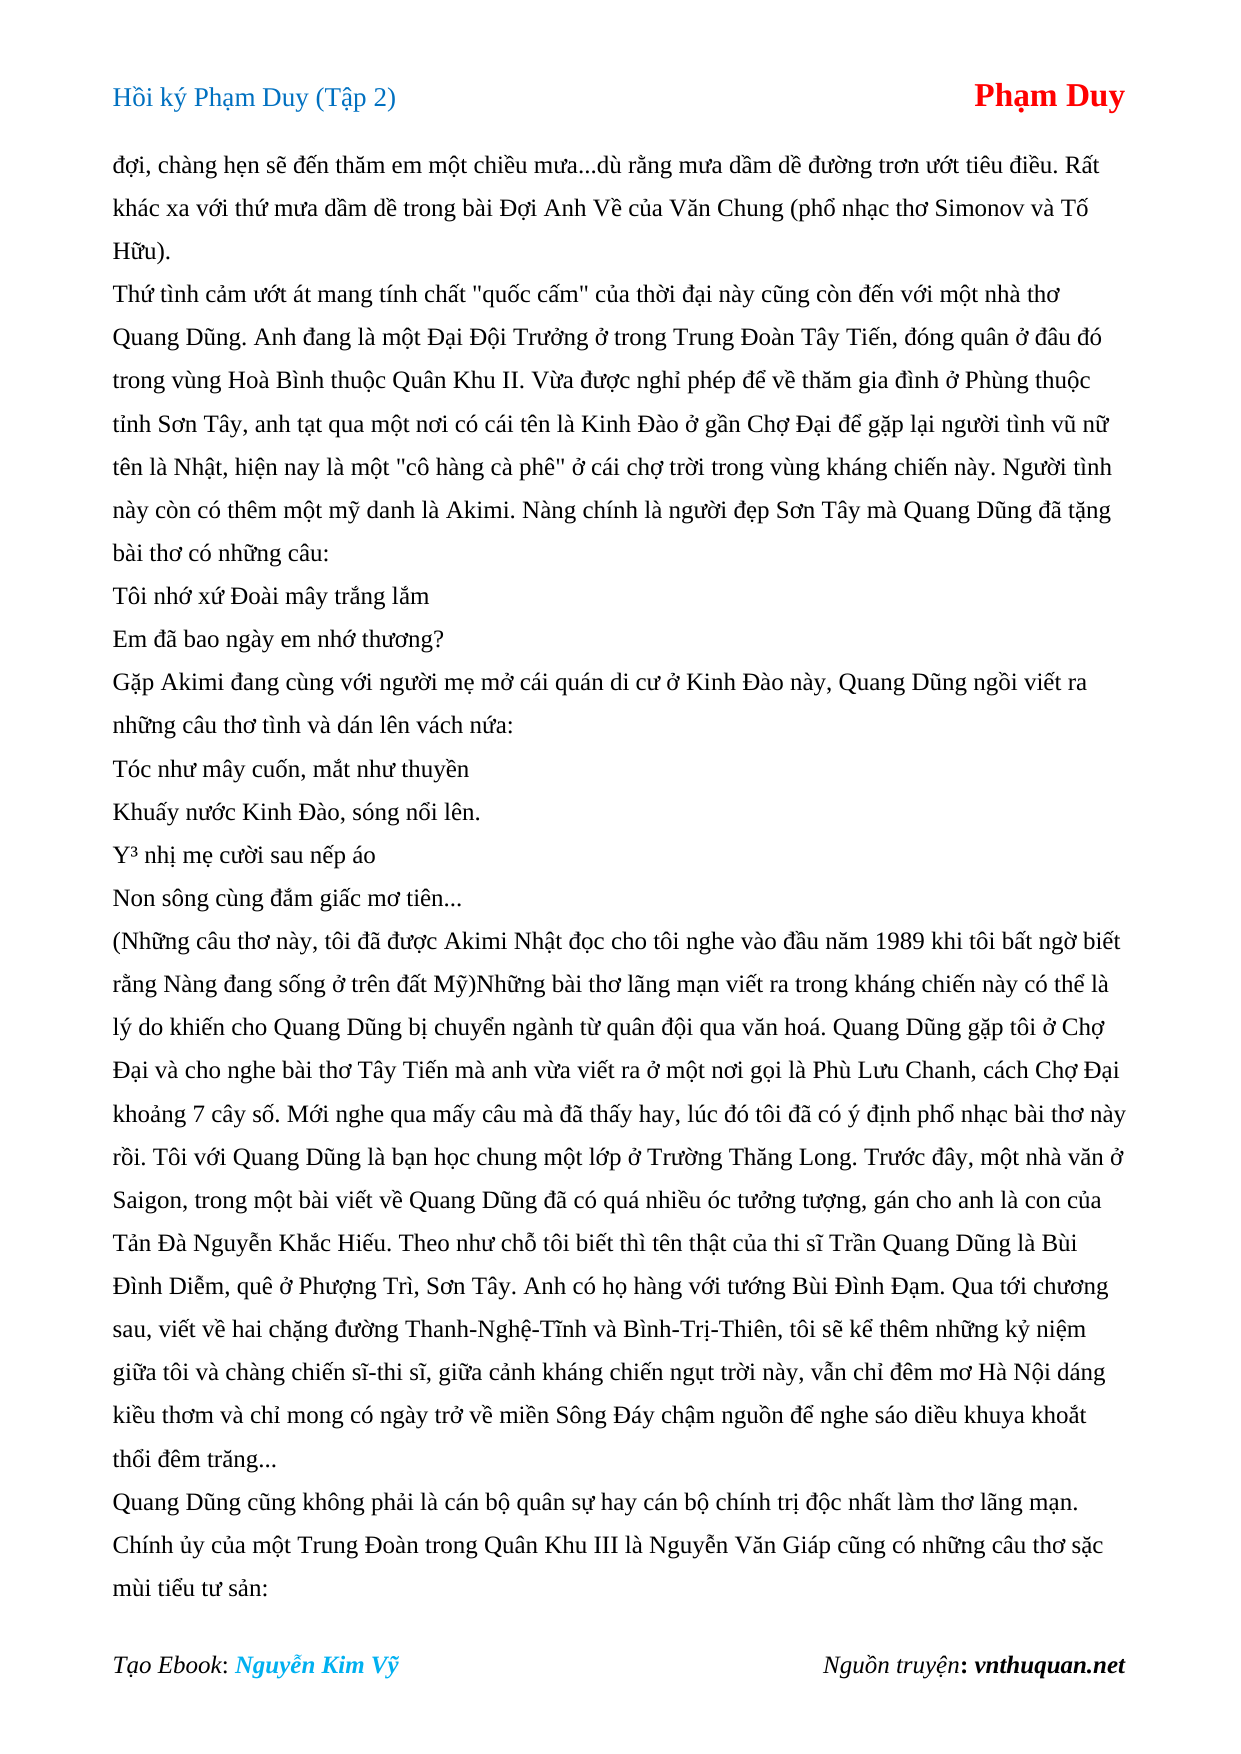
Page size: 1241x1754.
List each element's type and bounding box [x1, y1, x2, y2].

text [112, 150, 1128, 1602]
